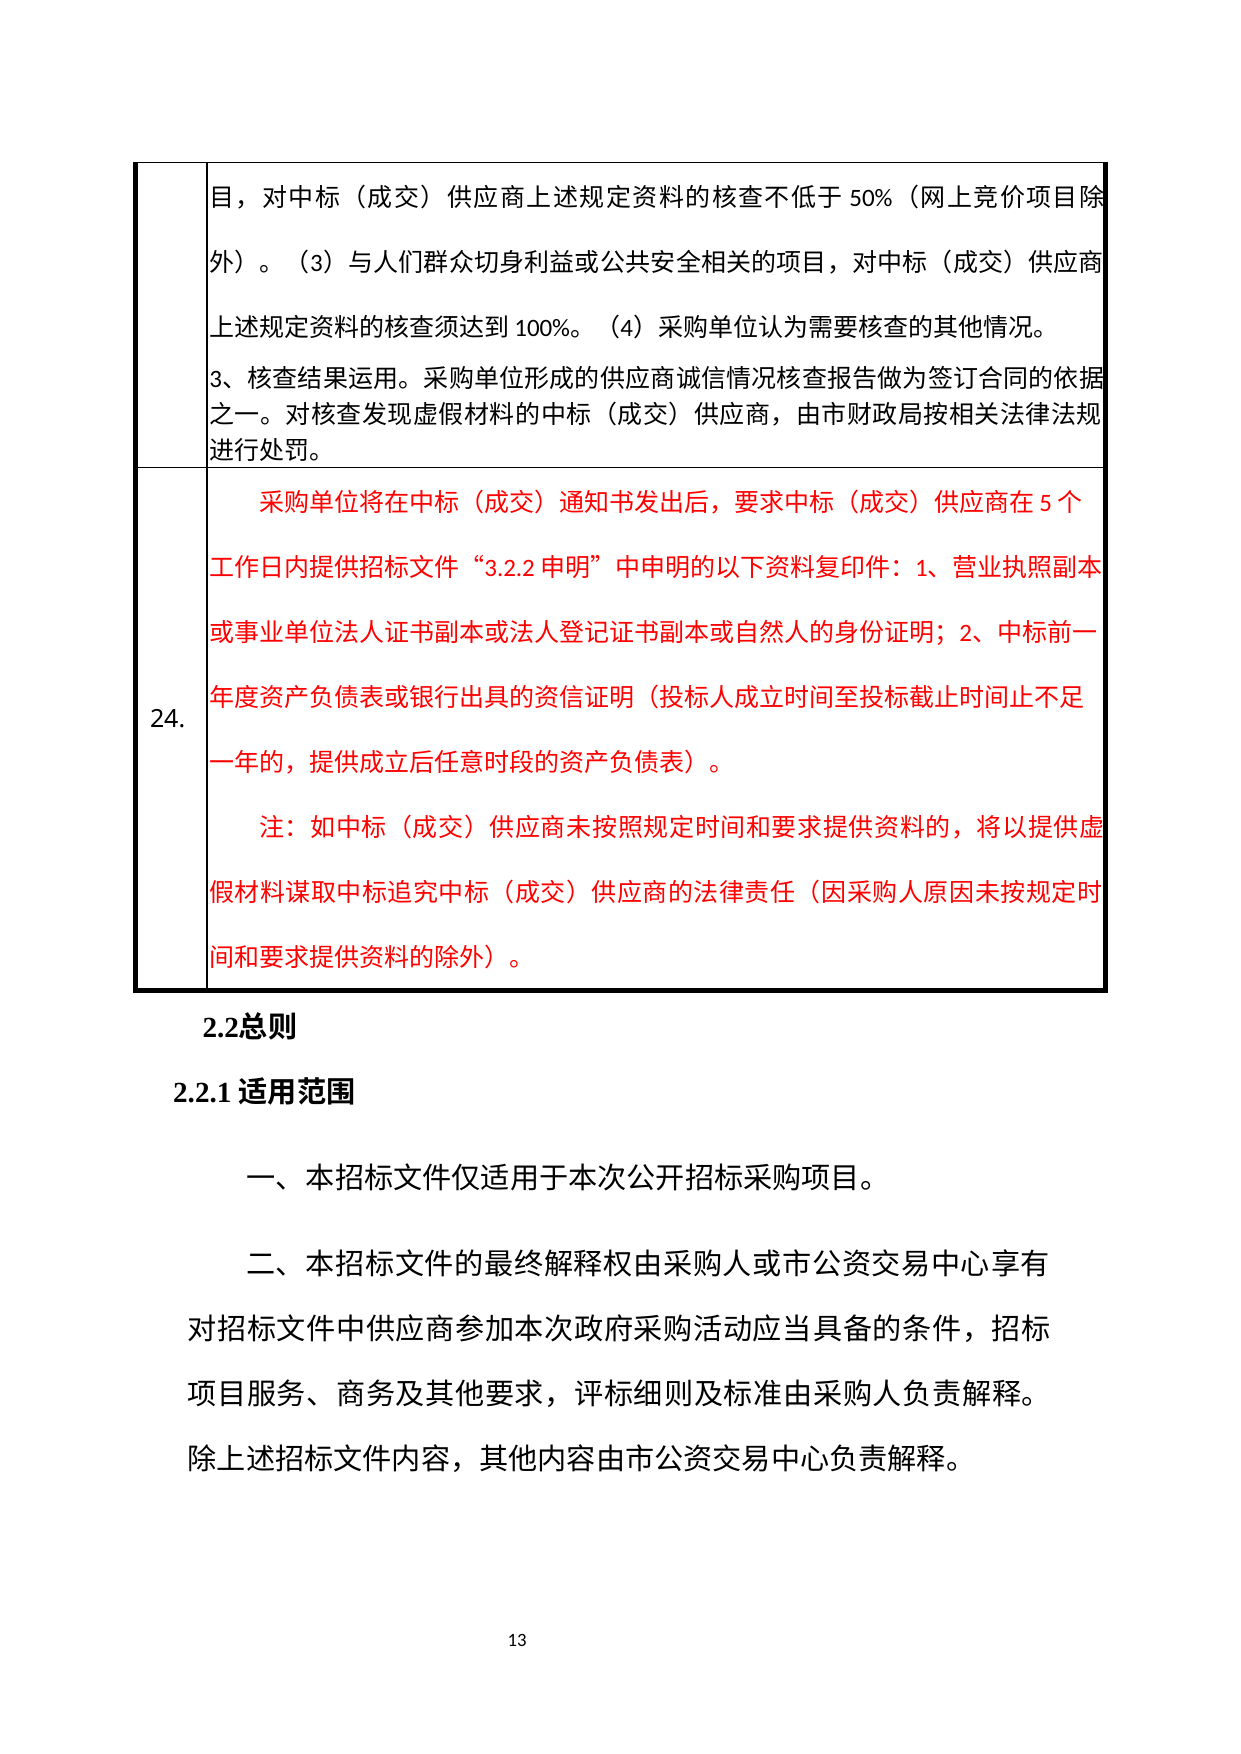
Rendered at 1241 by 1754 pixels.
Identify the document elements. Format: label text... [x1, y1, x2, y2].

subtitle 总则 [202, 993, 1053, 1057]
list 本招标文件仅适用于本次公开招标采购项目。 [187, 1143, 1053, 1208]
list 本招标文件的最终解释权由采购人或市公资交易中心享有。对招标文件中供应商参加本次政府采购活动应当具备的条件，招标项目服务、商务及其他要求，评标细则及标准由采购人负责解释。除上述招标文件内容，其他内容由市公资交易中心负责解释。 [187, 1229, 1053, 1489]
table_cell [138, 468, 206, 988]
table_cell [138, 163, 206, 467]
table_cell 采购单位将在中标（成交）通知书发出后，要求中标（成交）供应商在5个工作日内提供招标文件“3.2.2申明”中申明的以下资料复印件：1、营业执照副本或事业单位法人证书副本或法人登记证书副本或自然人的身份证明；2、中标前一年度资产负债表或银行出具的资信证明（投标人成立时间至投标截止时间止不足一年的，提供成立后任意时段的资产负债表）。 注：如中标（成交）供应商未按照规定时间和要求提供资料的，将以提供虚假材料谋取中标追究中标（成交）供应商的法律责任（因采购人原因未按规定时间和要求提供资料的除外）。 [208, 468, 1103, 988]
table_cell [208, 163, 1103, 467]
subtitle 适用范围 [173, 1057, 1053, 1122]
